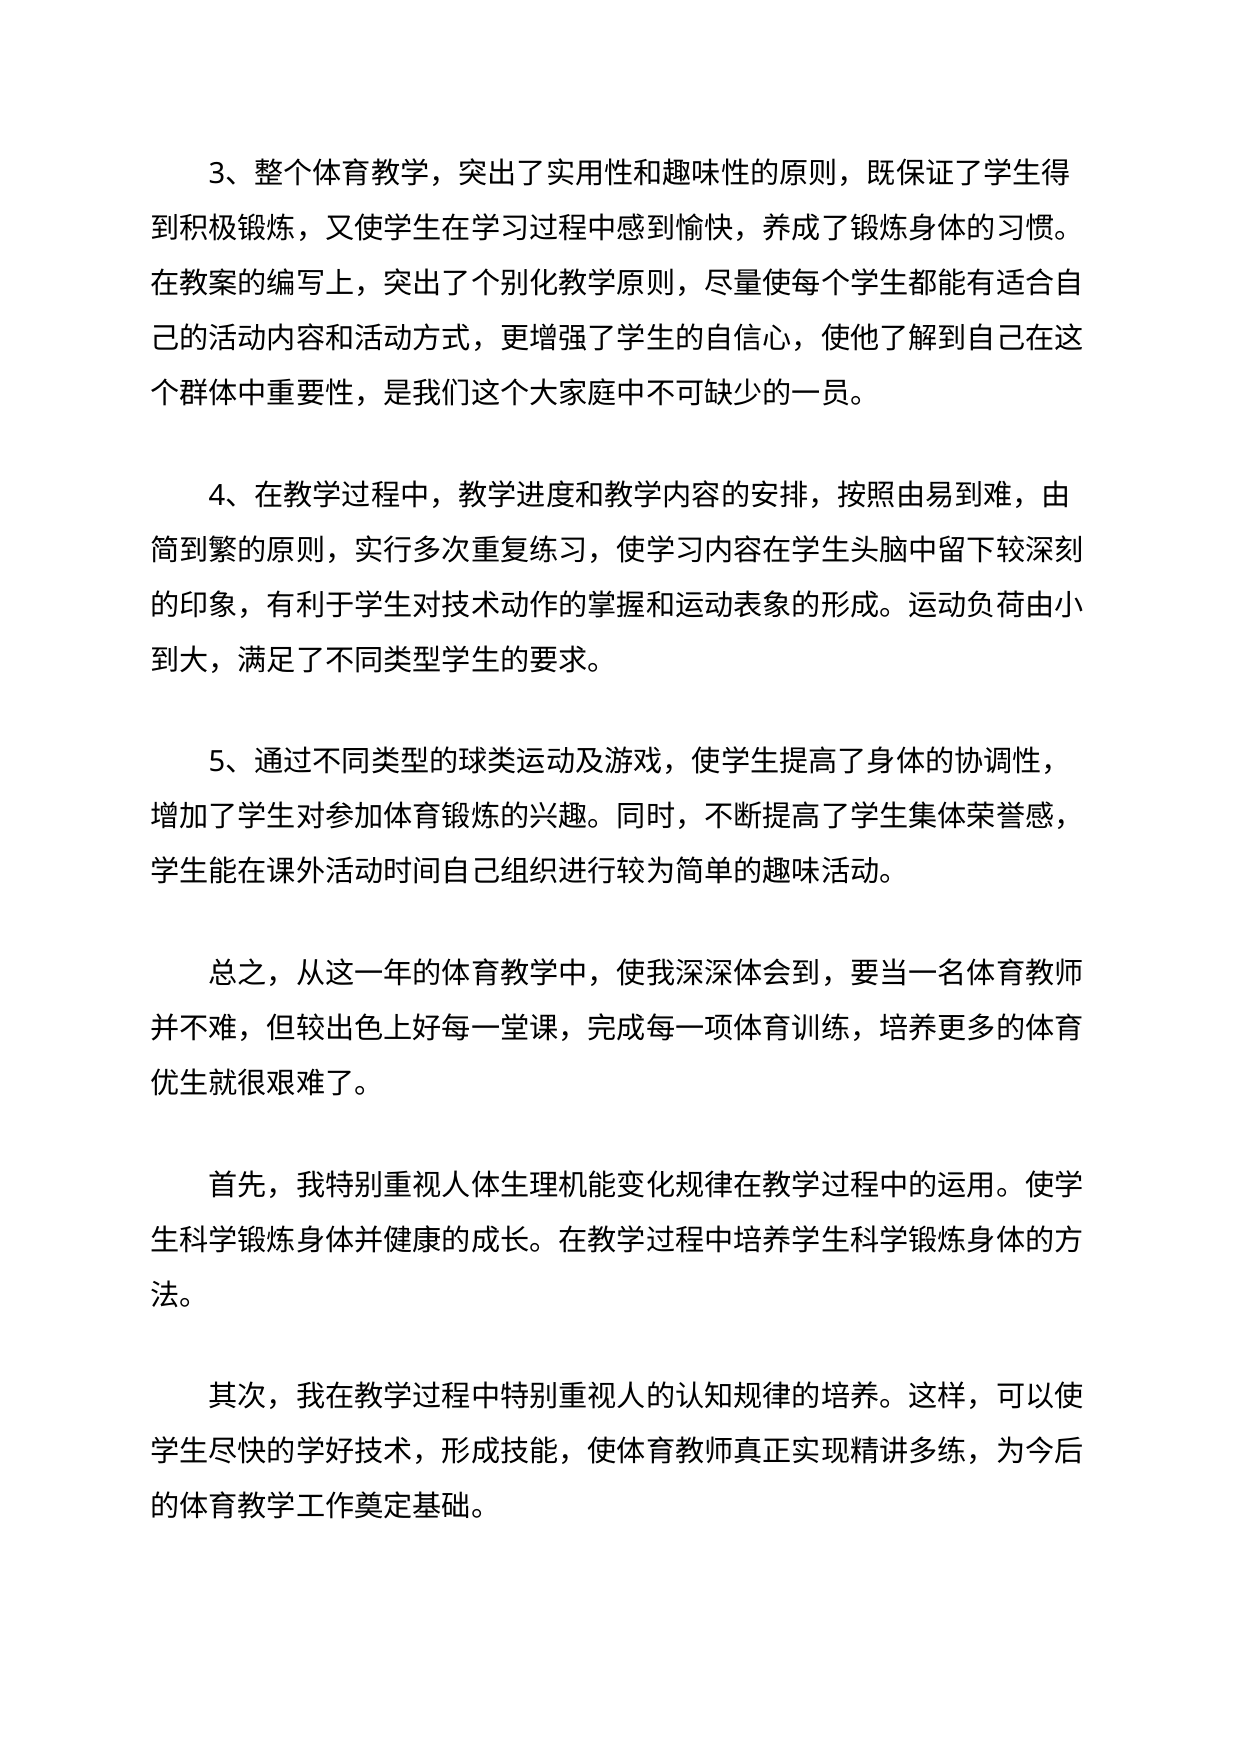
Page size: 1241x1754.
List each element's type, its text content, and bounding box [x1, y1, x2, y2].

text 其次，我在教学过程中特别重视人的认知规律的培养。这样，可以使学生尽快的学好技术，形成技能，使体育教师真正实现精讲多练，为今后的体育教学工作奠定基础。 [150, 1373, 1090, 1525]
text 5、通过不同类型的球类运动及游戏，使学生提高了身体的协调性，增加了学生对参加体育锻炼的兴趣。同时，不断提高了学生集体荣誉感，学生能在课外活动时间自己组织进行较为简单的趣味活动。 [150, 738, 1090, 890]
text 首先，我特别重视人体生理机能变化规律在教学过程中的运用。使学生科学锻炼身体并健康的成长。在教学过程中培养学生科学锻炼身体的方法。 [150, 1161, 1090, 1313]
text 4、在教学过程中，教学进度和教学内容的安排，按照由易到难，由简到繁的原则，实行多次重复练习，使学习内容在学生头脑中留下较深刻的印象，有利于学生对技术动作的掌握和运动表象的形成。运动负荷由小到大，满足了不同类型学生的要求。 [150, 471, 1090, 678]
text 总之，从这一年的体育教学中，使我深深体会到，要当一名体育教师并不难，但较出色上好每一堂课，完成每一项体育训练，培养更多的体育优生就很艰难了。 [150, 950, 1090, 1102]
text 3、整个体育教学，突出了实用性和趣味性的原则，既保证了学生得到积极锻炼，又使学生在学习过程中感到愉快，养成了锻炼身体的习惯。在教案的编写上，突出了个别化教学原则，尽量使每个学生都能有适合自己的活动内容和活动方式，更增强了学生的自信心，使他了解到自己在这个群体中重要性，是我们这个大家庭中不可缺少的一员。 [150, 150, 1090, 412]
